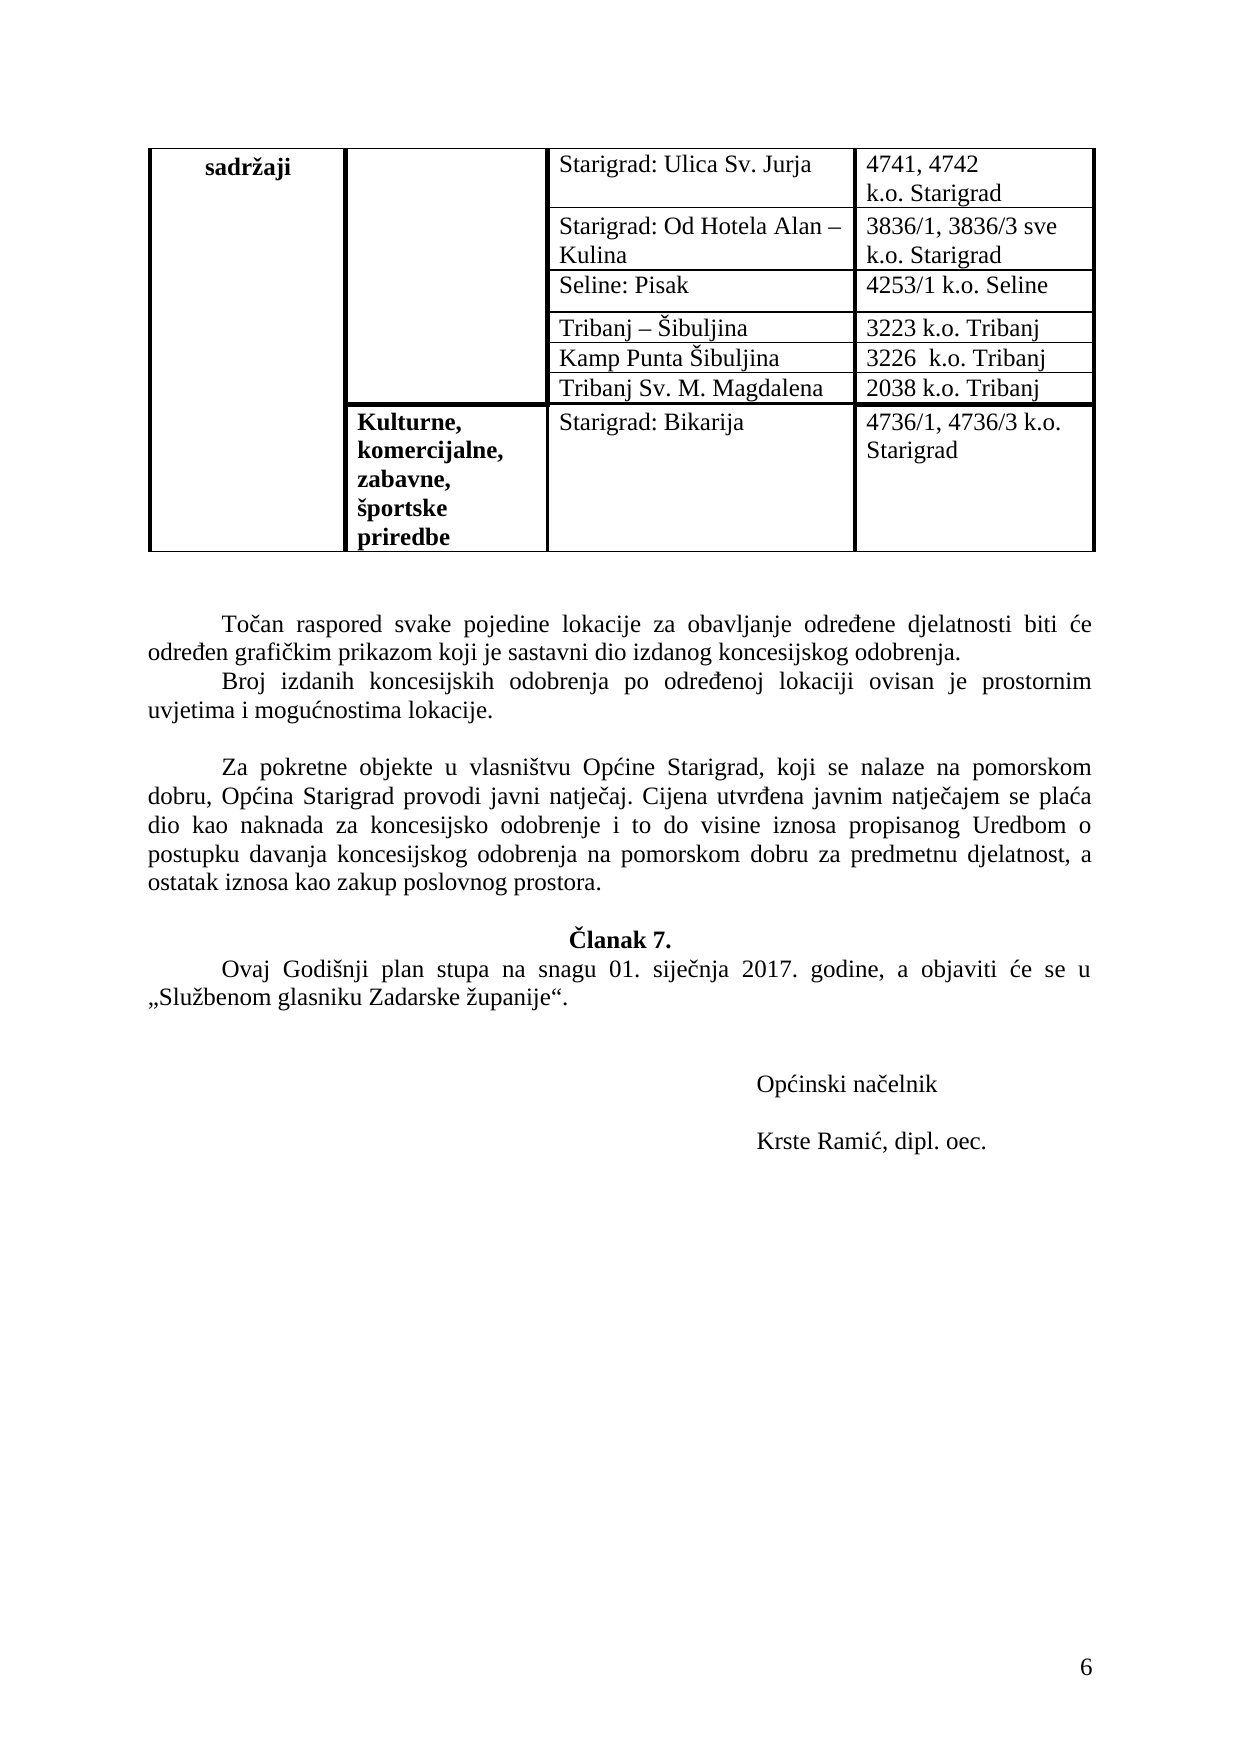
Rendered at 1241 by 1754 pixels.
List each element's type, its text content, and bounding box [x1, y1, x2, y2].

text Članak 7. [148, 925, 1093, 954]
table_cell Starigrad: Ulica Sv. Jurja [550, 149, 853, 207]
text Ovaj Godišnji plan stupa na snagu 01. siječnja 2017. godine, a objaviti će se u „Službenom glasniku Zadarske županije“. [148, 954, 1093, 1011]
table_cell 2038 k.o. Tribanj [857, 373, 1092, 402]
table_cell 3836/1, 3836/3 sve k.o. Starigrad [857, 208, 1092, 269]
table_cell 4253/1 k.o. Seline [857, 271, 1092, 311]
table_cell Tribanj Sv. M. Magdalena [550, 373, 853, 402]
table_cell Starigrad: Bikarija [549, 405, 853, 551]
text Točan raspored svake pojedine lokacije za obavljanje određene djelatnosti biti će određen grafičkim prikazom koji je sastavni dio izdanog koncesijskog odobrenja. [148, 609, 1093, 666]
table_cell Kamp Punta Šibuljina [550, 343, 853, 372]
table_cell Kulturne, komercijalne, zabavne, športske priredbe [348, 407, 546, 551]
table_cell 4741, 4742 k.o. Starigrad [857, 149, 1092, 207]
table_cell 4736/1, 4736/3 k.o. Starigrad [857, 407, 1092, 551]
table_cell Starigrad: Od Hotela Alan – Kulina [550, 208, 853, 269]
text Broj izdanih koncesijskih odobrenja po određenoj lokaciji ovisan je prostornim uvjetima i mogućnostima lokacije. [148, 666, 1093, 724]
text Krste Ramić, dipl. oec. [148, 1126, 1093, 1155]
text Općinski načelnik [148, 1069, 1093, 1097]
text Za pokretne objekte u vlasništvu Općine Starigrad, koji se nalaze na pomorskom dobru, Općina Starigrad provodi javni natječaj. Cijena utvrđena javnim natječajem se plaća dio kao naknada za koncesijsko odobrenje i to do visine iznosa propisanog Uredbom o postupku davanja koncesijskog odobrenja na pomorskom dobru za predmetnu djelatnost, a ostatak iznosa kao zakup poslovnog prostora. [148, 752, 1093, 896]
table_cell Tribanj – Šibuljina [550, 313, 853, 342]
table_cell 3223 k.o. Tribanj [857, 313, 1092, 342]
table_cell 3226 k.o. Tribanj [857, 343, 1092, 372]
table_cell [348, 149, 545, 402]
table_cell Seline: Pisak [550, 271, 853, 311]
